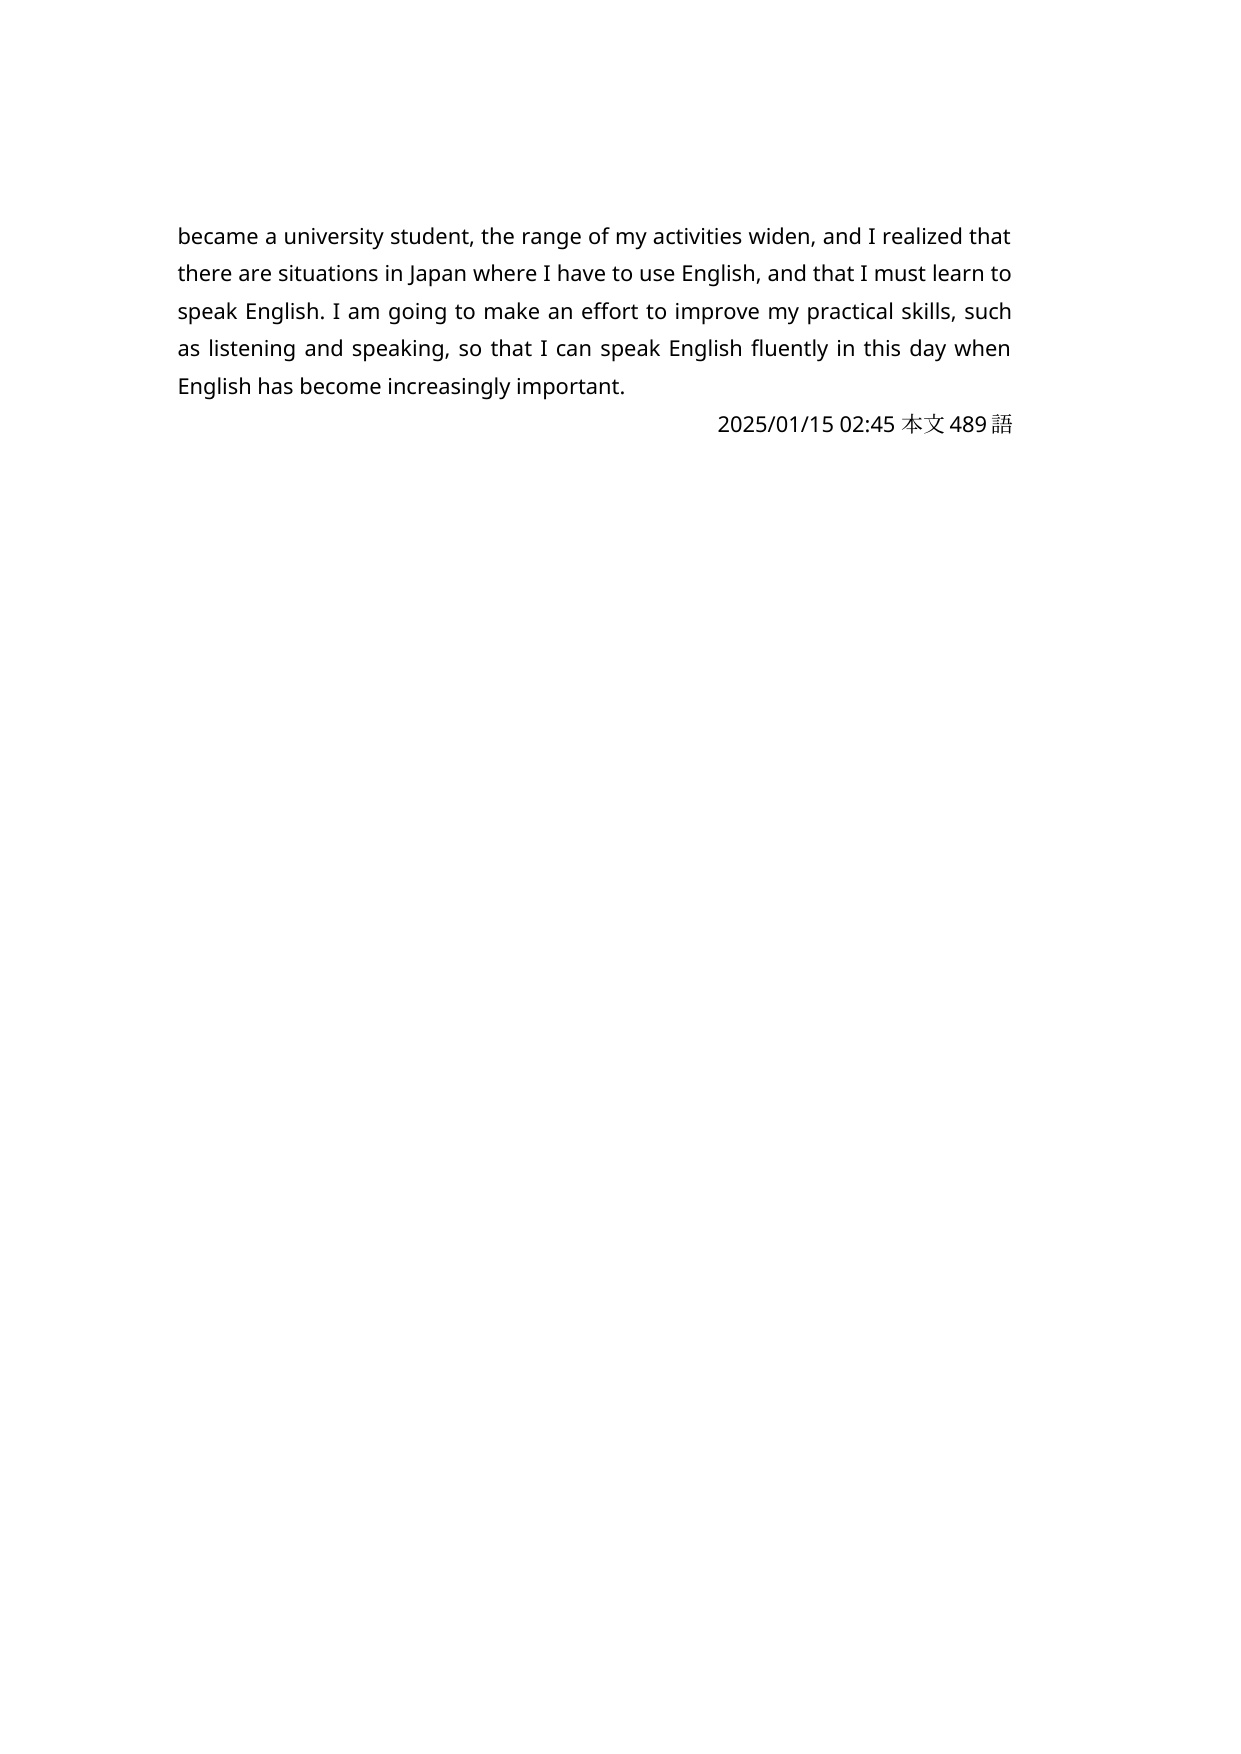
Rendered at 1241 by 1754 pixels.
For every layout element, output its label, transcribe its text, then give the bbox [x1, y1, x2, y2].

text 2025/01/15 02:45 本文489語 [177, 404, 1013, 442]
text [177, 217, 1013, 404]
